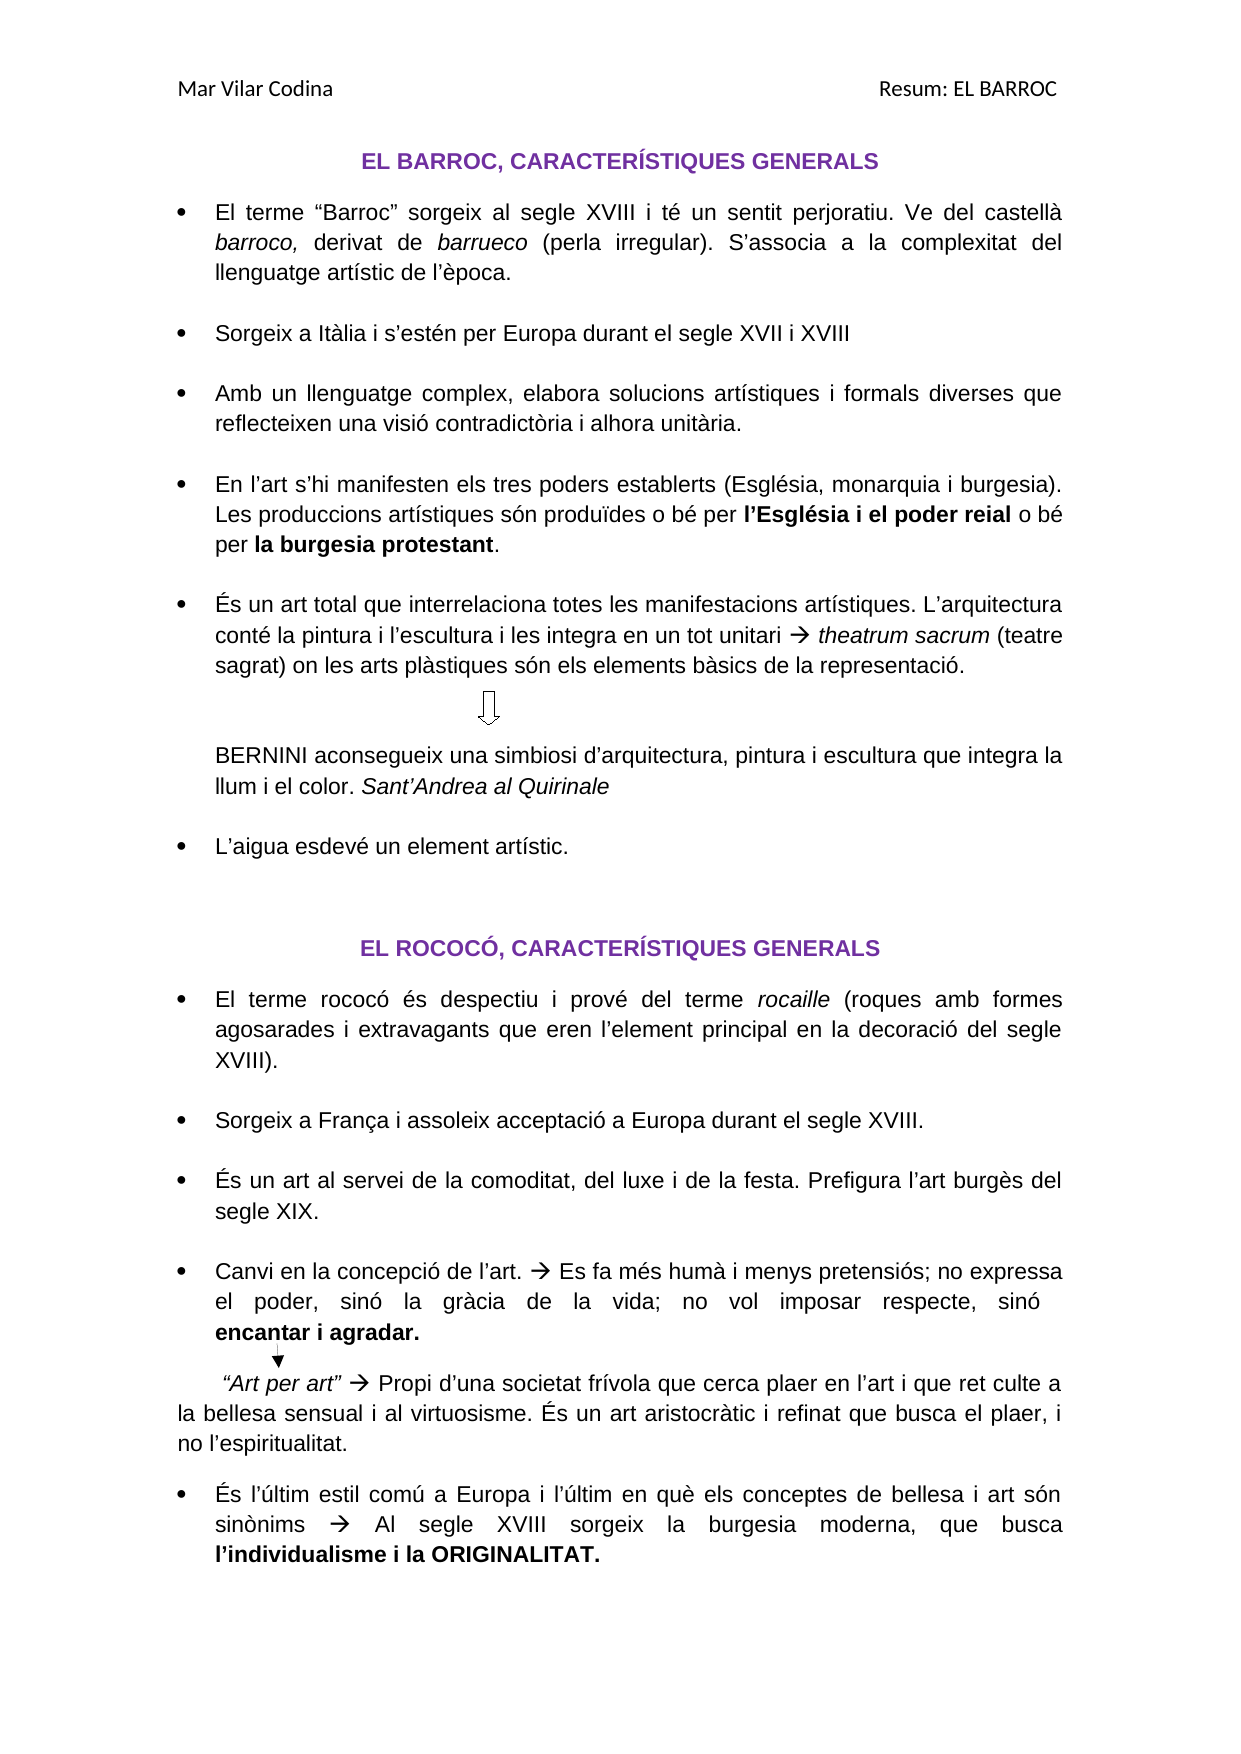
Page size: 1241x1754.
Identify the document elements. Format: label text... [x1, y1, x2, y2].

text “Art per art” Propi d’una societat frívola que cerca plaer en l’art i que ret culte a la bellesa sensual i al virtuosisme. És un art aristocràtic i refinat que busca el plaer, i no l’espiritualitat. [177, 1369, 1063, 1456]
list BERNINI aconsegueix una simbiosi d’arquitectura, pintura i escultura que integra la llum i el color. Sant’Andrea al Quirinale [215, 742, 1063, 799]
list El terme rococó és despectiu i prové del terme rocaille (roques amb formes agosarades i extravagants que eren l’element principal en la decoració del segle XVIII). [177, 986, 1063, 1073]
list El terme “Barroc” sorgeix al segle XVIII i té un sentit perjoratiu. Ve del castellà barroco, derivat de barrueco (perla irregular). S’associa a la complexitat del llenguatge artístic de l’època. [177, 199, 1063, 285]
list Canvi en la concepció de l’art. Es fa més humà i menys pretensiós; no expressa el poder, sinó la gràcia de la vida; no vol imposar respecte, sinó encantar i agradar. [177, 1258, 1063, 1345]
list Amb un llenguatge complex, elabora solucions artístiques i formals diverses que reflecteixen una visió contradictòria i alhora unitària. [177, 380, 1063, 436]
list L’aigua esdevé un element artístic. [177, 833, 1063, 859]
text EL BARROC, CARACTERÍSTIQUES GENERALS [177, 148, 1063, 174]
list Sorgeix a Itàlia i s’estén per Europa durant el segle XVII i XVIII [177, 319, 1063, 346]
list És un art total que interrelaciona totes les manifestacions artístiques. L’arquitectura conté la pintura i l’escultura i les integra en un tot unitari theatrum sacrum (teatre sagrat) on les arts plàstiques són els elements bàsics de la representació. [177, 591, 1063, 678]
text EL ROCOCÓ, CARACTERÍSTIQUES GENERALS [177, 935, 1063, 961]
list En l’art s’hi manifesten els tres poders establerts (Església, monarquia i burgesia). Les produccions artístiques són produïdes o bé per l’Església i el poder reial o bé per la burgesia protestant. [177, 471, 1063, 557]
list És l’últim estil comú a Europa i l’últim en què els conceptes de bellesa i art són sinònims Al segle XVIII sorgeix la burgesia moderna, que busca l’individualisme i la ORIGINALITAT. [177, 1481, 1063, 1568]
list És un art al servei de la comoditat, del luxe i de la festa. Prefigura l’art burgès del segle XIX. [177, 1167, 1063, 1224]
list Sorgeix a França i assoleix acceptació a Europa durant el segle XVIII. [177, 1107, 1063, 1133]
